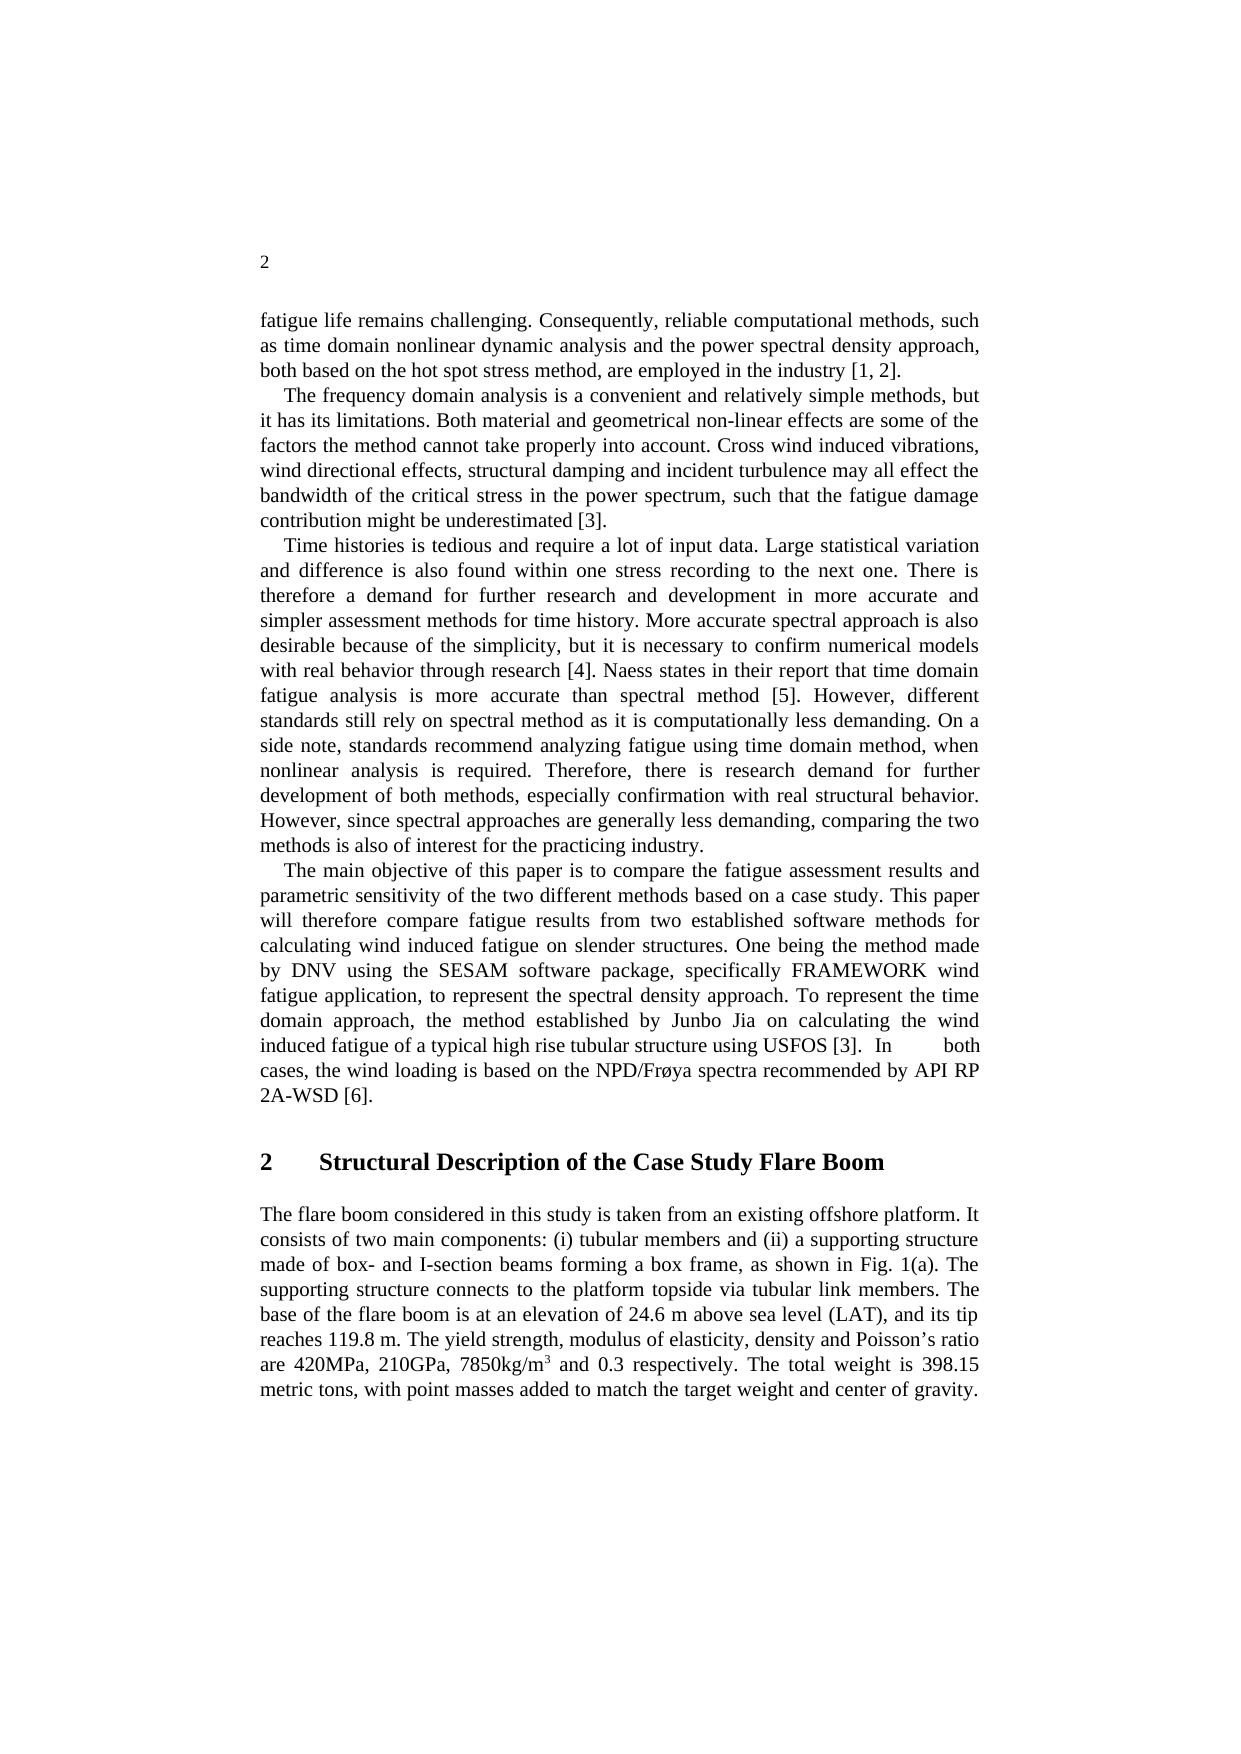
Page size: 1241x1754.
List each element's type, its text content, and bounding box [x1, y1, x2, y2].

text Time histories is tedious and require a lot of input data. Large statistical variation and difference is also found within one stress recording to the next one. There is therefore a demand for further research and development in more accurate and simpler assessment methods for time history. More accurate spectral approach is also desirable because of the simplicity, but it is necessary to confirm numerical models with real behavior through research [4]. Naess states in their report that time domain fatigue analysis is more accurate than spectral method [5]. However, different standards still rely on spectral method as it is computationally less demanding. On a side note, standards recommend analyzing fatigue using time domain method, when nonlinear analysis is required. Therefore, there is research demand for further development of both methods, especially confirmation with real structural behavior. However, since spectral approaches are generally less demanding, comparing the two methods is also of interest for the practicing industry. [260, 532, 980, 857]
text The frequency domain analysis is a convenient and relatively simple methods, but it has its limitations. Both material and geometrical non-linear effects are some of the factors the method cannot take properly into account. Cross wind induced vibrations, wind directional effects, structural damping and incident turbulence may all effect the bandwidth of the critical stress in the power spectrum, such that the fatigue damage contribution might be underestimated [3]. [260, 382, 980, 532]
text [260, 307, 980, 382]
subtitle Structural Description of the Case Study Flare Boom [260, 1144, 980, 1176]
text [260, 1201, 980, 1401]
text The main objective of this paper is to compare the fatigue assessment results and parametric sensitivity of the two different methods based on a case study. This paper will therefore compare fatigue results from two established software methods for calculating wind induced fatigue on slender structures. One being the method made by DNV using the SESAM software package, specifically FRAMEWORK wind fatigue application, to represent the spectral density approach. To represent the time domain approach, the method established by Junbo Jia on calculating the wind induced fatigue of a typical high rise tubular structure using USFOS [3]. In both cases, the wind loading is based on the NPD/Frøya spectra recommended by API RP 2A-WSD [6]. [260, 857, 980, 1107]
